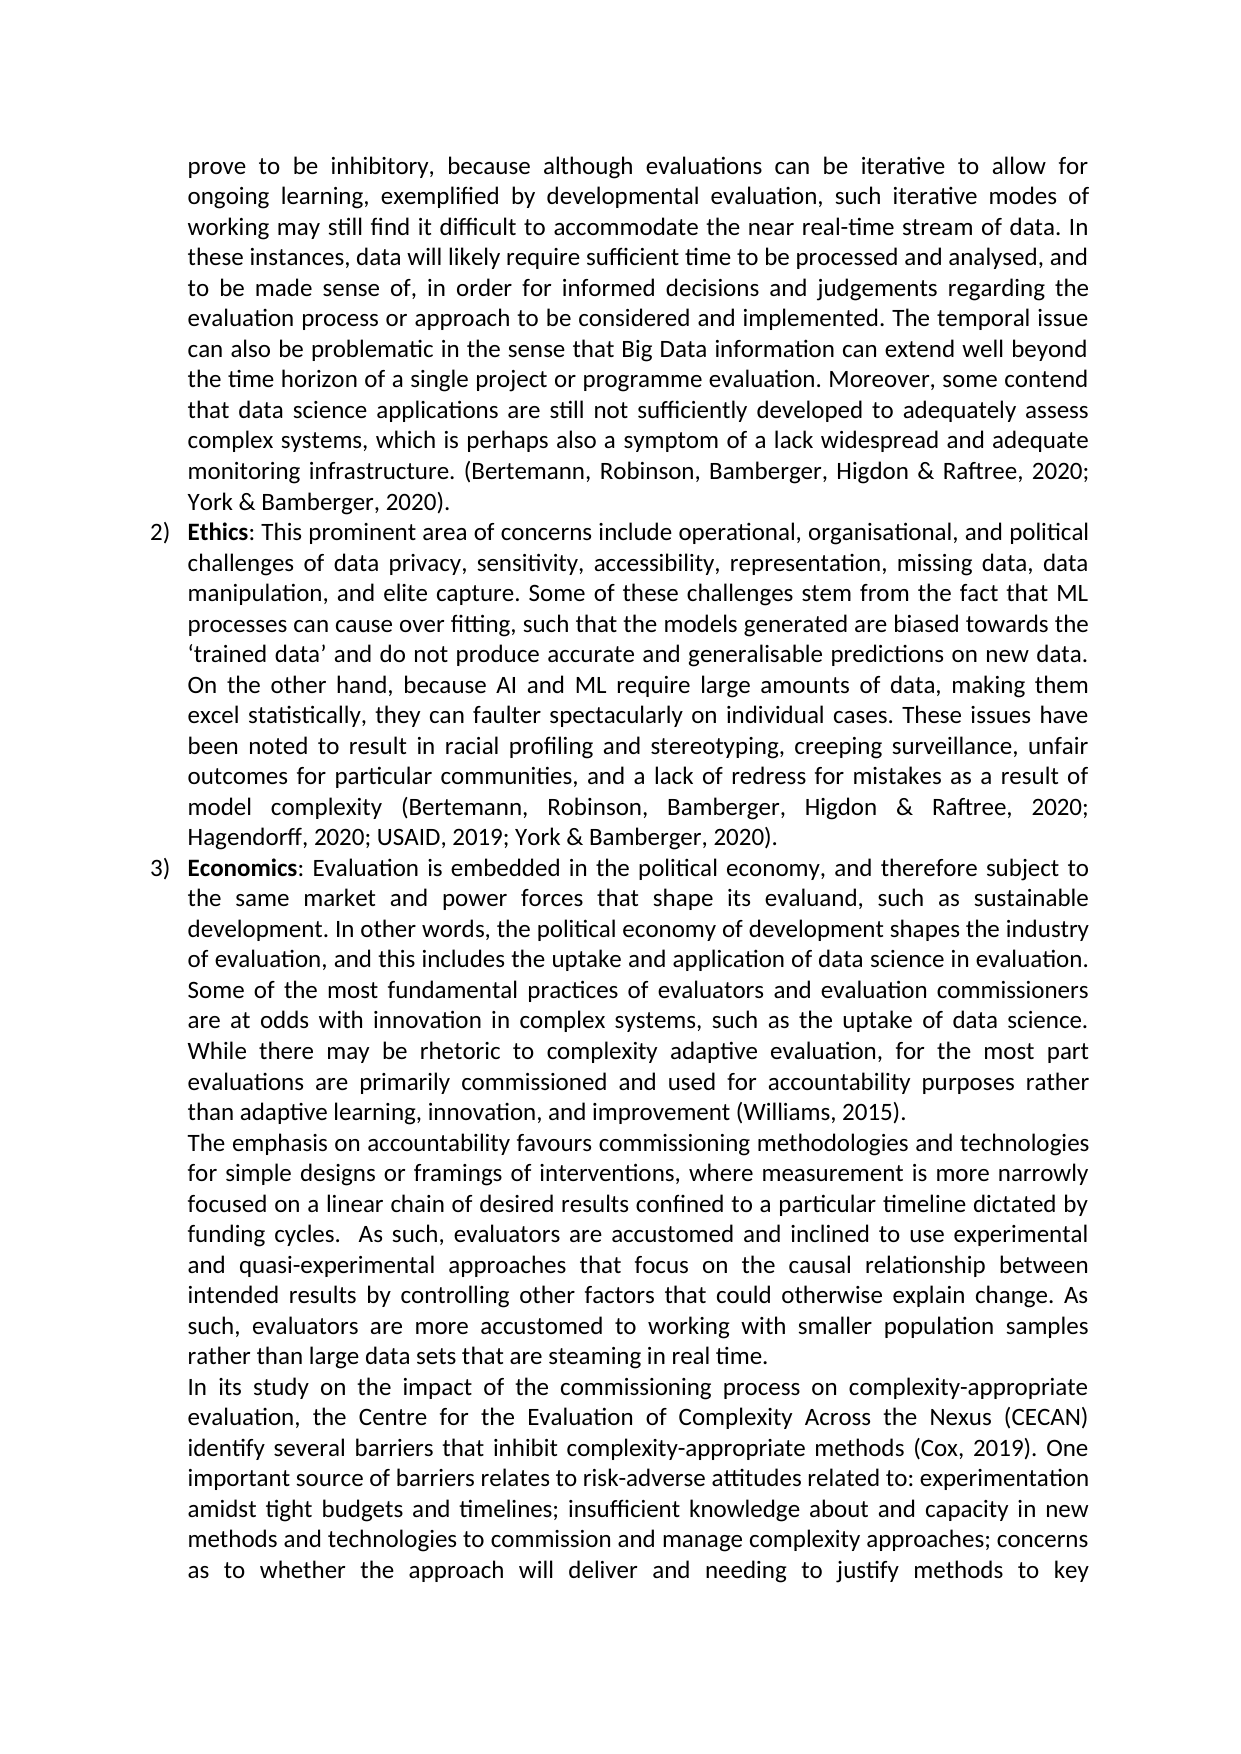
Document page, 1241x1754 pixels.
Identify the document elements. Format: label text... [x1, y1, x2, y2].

list Ethics: This prominent area of concerns include operational, organisational, and political challenges of data privacy, sensitivity, accessibility, representation, missing data, data manipulation, and elite capture. Some of these challenges stem from the fact that ML processes can cause over fitting, such that the models generated are biased towards the ‘trained data’ and do not produce accurate and generalisable predictions on new data. On the other hand, because AI and ML require large amounts of data, making them excel statistically, they can faulter spectacularly on individual cases. These issues have been noted to result in racial profiling and stereotyping, creeping surveillance, unfair outcomes for particular communities, and a lack of redress for mistakes as a result of model complexity (Bertemann, Robinson, Bamberger, Higdon & Raftree, 2020; Hagendorff, 2020; USAID, 2019; York & Bamberger, 2020). [150, 516, 1090, 852]
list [187, 1371, 1090, 1584]
list The emphasis on accountability favours commissioning methodologies and technologies for simple designs or framings of interventions, where measurement is more narrowly focused on a linear chain of desired results confined to a particular timeline dictated by funding cycles. As such, evaluators are accustomed and inclined to use experimental and quasi-experimental approaches that focus on the causal relationship between intended results by controlling other factors that could otherwise explain change. As such, evaluators are more accustomed to working with smaller population samples rather than large data sets that are steaming in real time. [187, 1127, 1090, 1371]
list Economics: Evaluation is embedded in the political economy, and therefore subject to the same market and power forces that shape its evaluand, such as sustainable development. In other words, the political economy of development shapes the industry of evaluation, and this includes the uptake and application of data science in evaluation. Some of the most fundamental practices of evaluators and evaluation commissioners are at odds with innovation in complex systems, such as the uptake of data science. While there may be rhetoric to complexity adaptive evaluation, for the most part evaluations are primarily commissioned and used for accountability purposes rather than adaptive learning, innovation, and improvement (Williams, 2015). [150, 852, 1090, 1127]
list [187, 150, 1090, 516]
